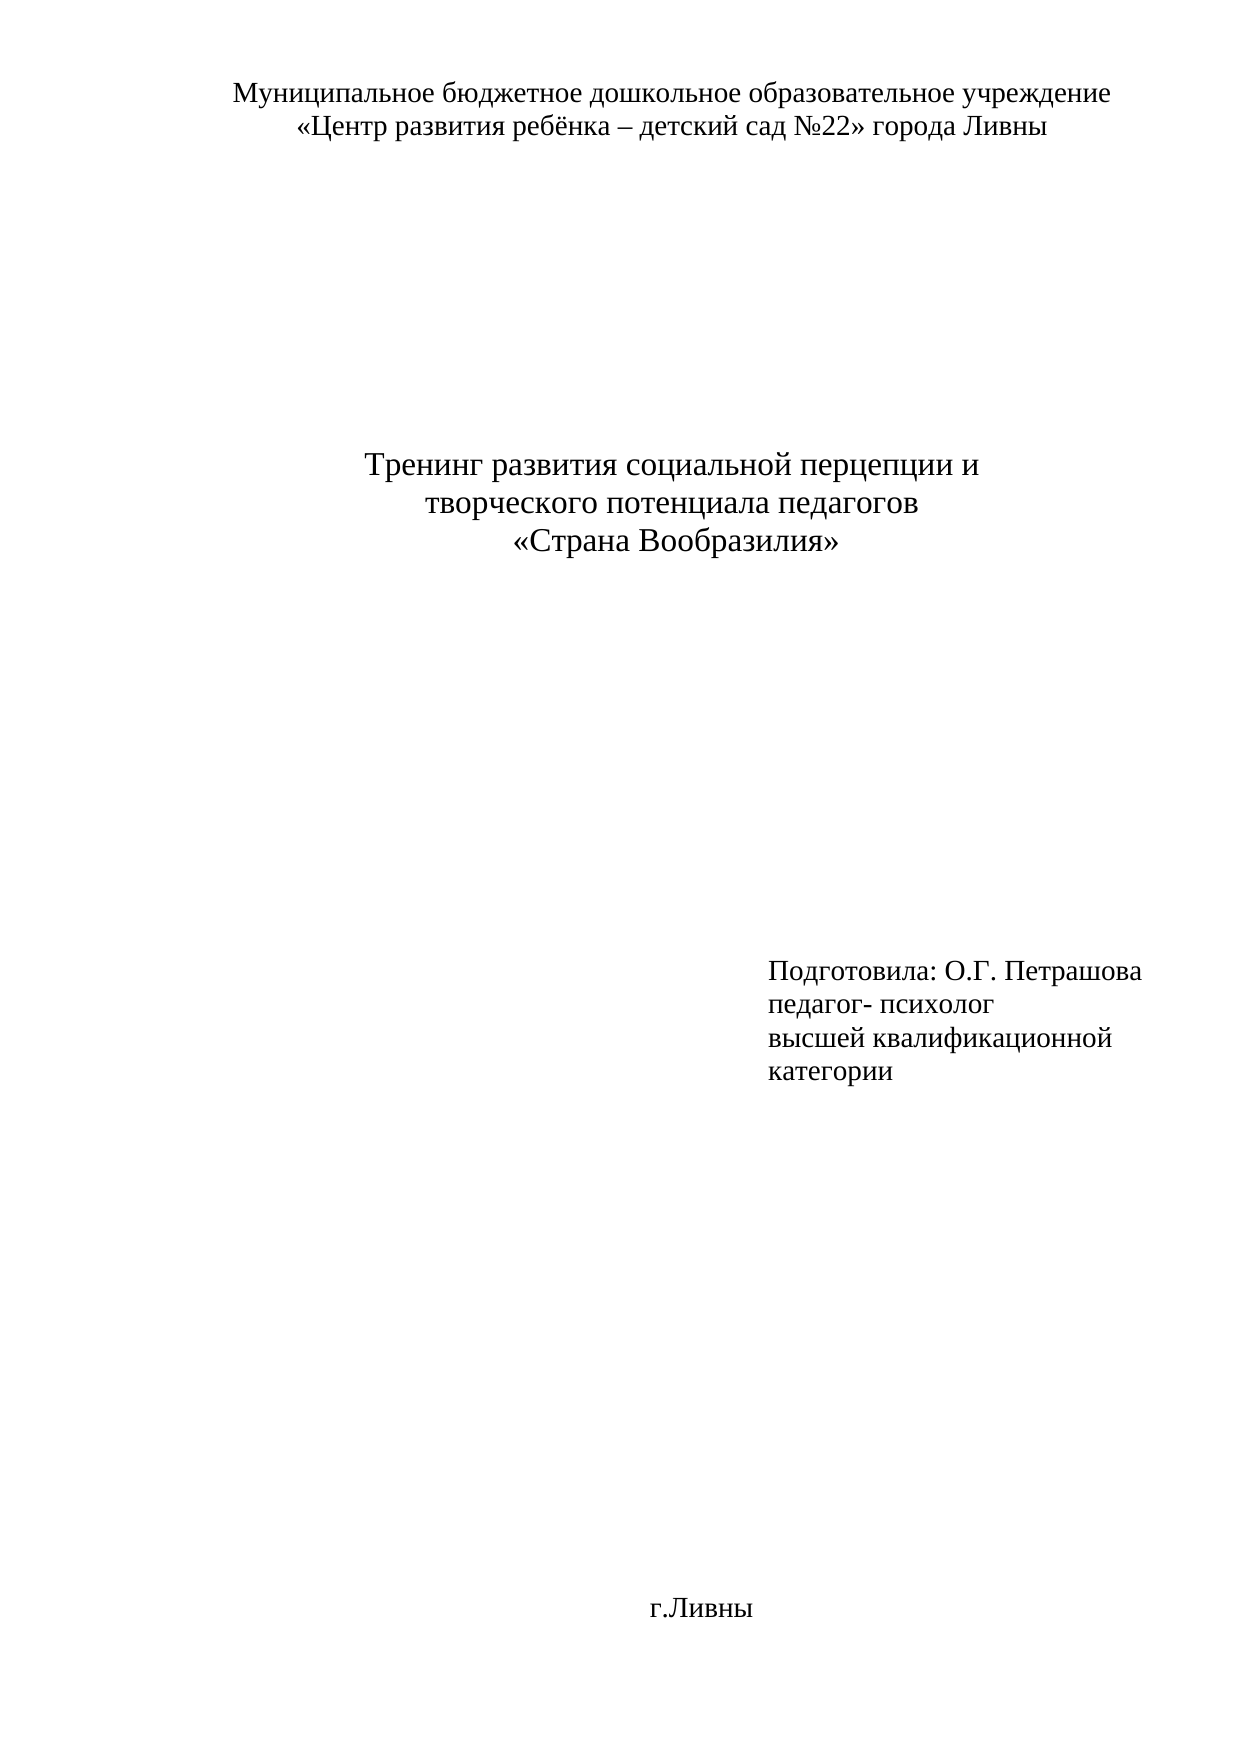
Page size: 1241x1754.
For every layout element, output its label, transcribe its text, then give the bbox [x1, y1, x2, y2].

text педагог- психолог [768, 986, 1167, 1020]
text Подготовила: О.Г. Петрашова [768, 953, 1167, 986]
text «Страна Вообразилия» [177, 521, 1167, 559]
text Муниципальное бюджетное дошкольное образовательное учреждение [177, 75, 1167, 108]
text «Центр развития ребёнка – детский сад №22» города Ливны [177, 108, 1167, 142]
text Тренинг развития социальной перцепции и [177, 444, 1167, 482]
text г.Ливны [177, 1590, 1167, 1624]
text высшей квалификационной категории [768, 1020, 1167, 1087]
text творческого потенциала педагогов [177, 482, 1167, 521]
